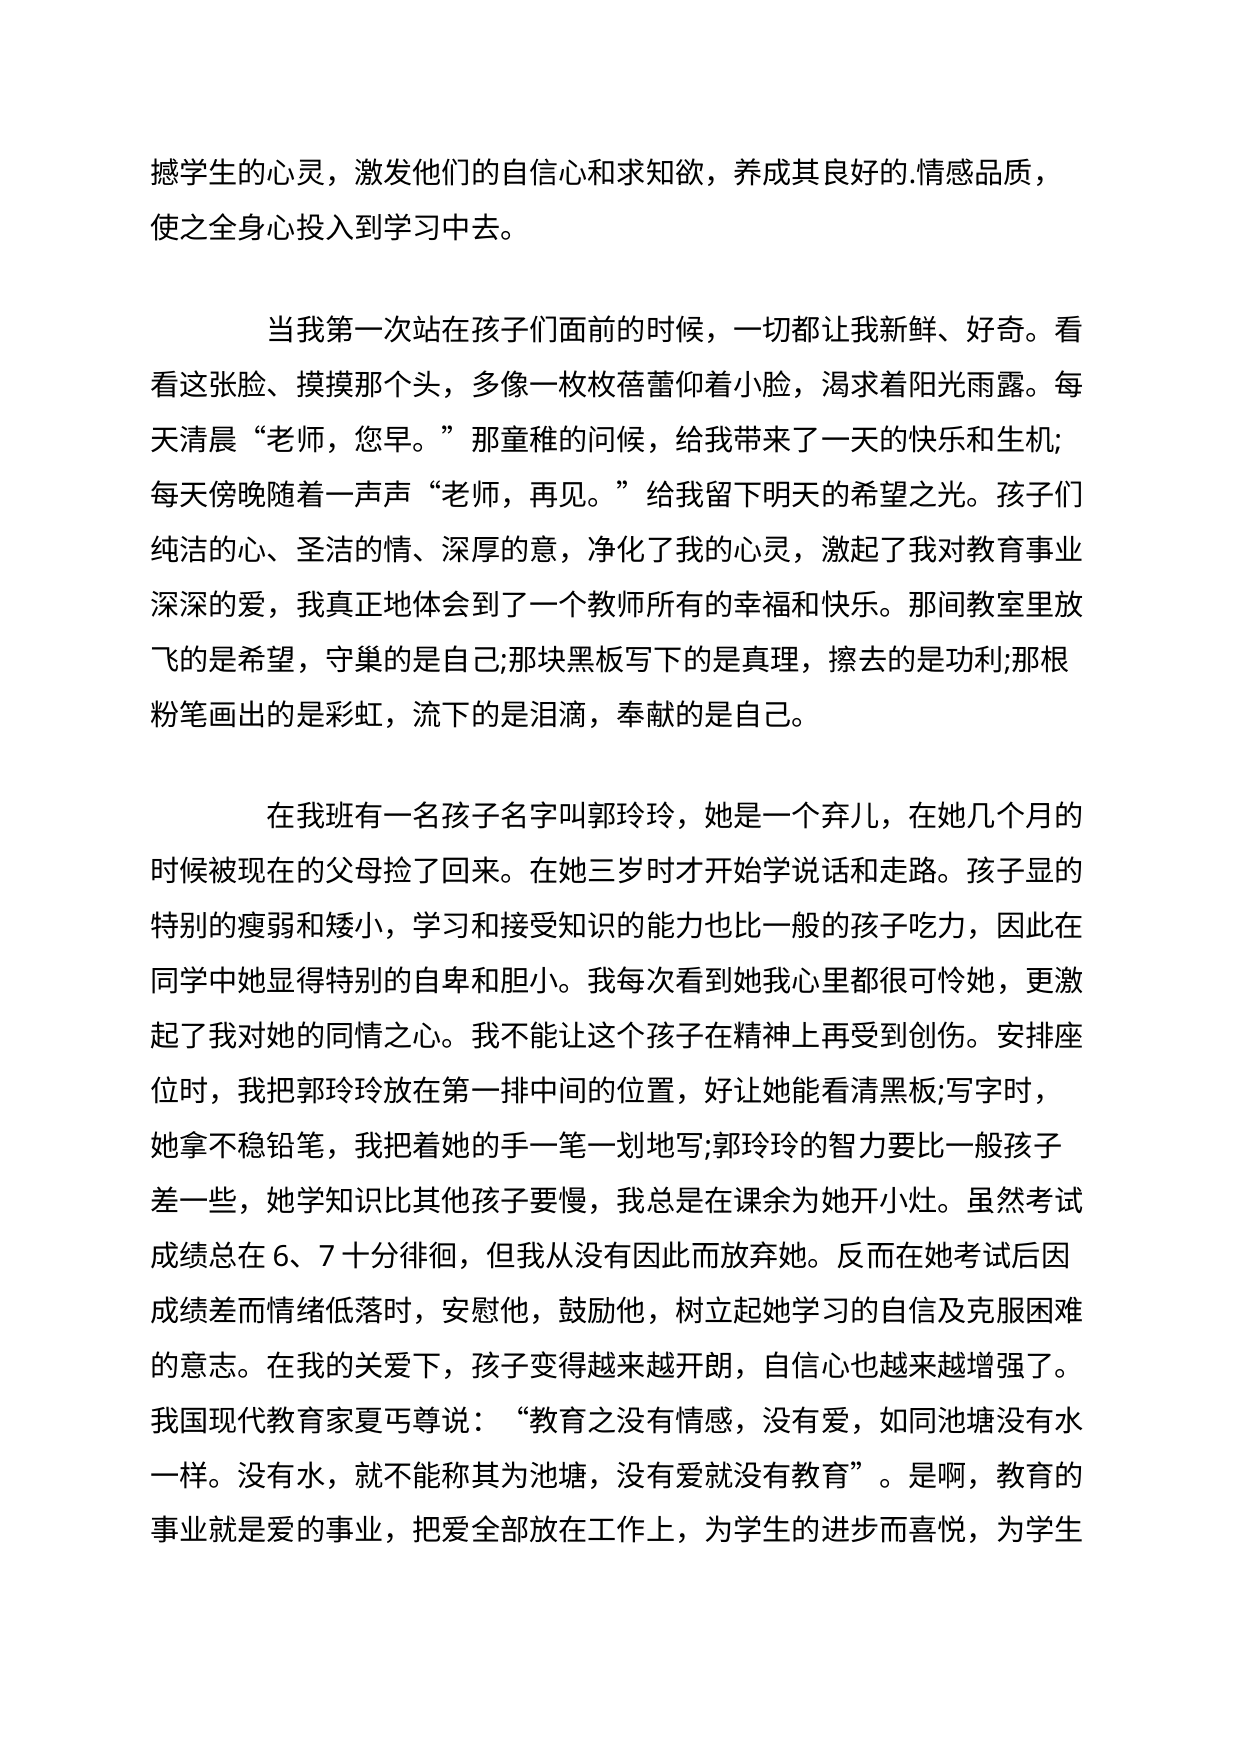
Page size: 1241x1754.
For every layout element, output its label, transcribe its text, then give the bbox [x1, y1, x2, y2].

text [150, 793, 1090, 1549]
text 当我第一次站在孩子们面前的时候，一切都让我新鲜、好奇。看看这张脸、摸摸那个头，多像一枚枚蓓蕾仰着小脸，渴求着阳光雨露。每天清晨“老师，您早。”那童稚的问候，给我带来了一天的快乐和生机;每天傍晚随着一声声“老师，再见。”给我留下明天的希望之光。孩子们纯洁的心、圣洁的情、深厚的意，净化了我的心灵，激起了我对教育事业深深的爱，我真正地体会到了一个教师所有的幸福和快乐。那间教室里放飞的是希望，守巢的是自己;那块黑板写下的是真理，擦去的是功利;那根粉笔画出的是彩虹，流下的是泪滴，奉献的是自己。 [150, 307, 1090, 733]
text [150, 150, 1090, 247]
